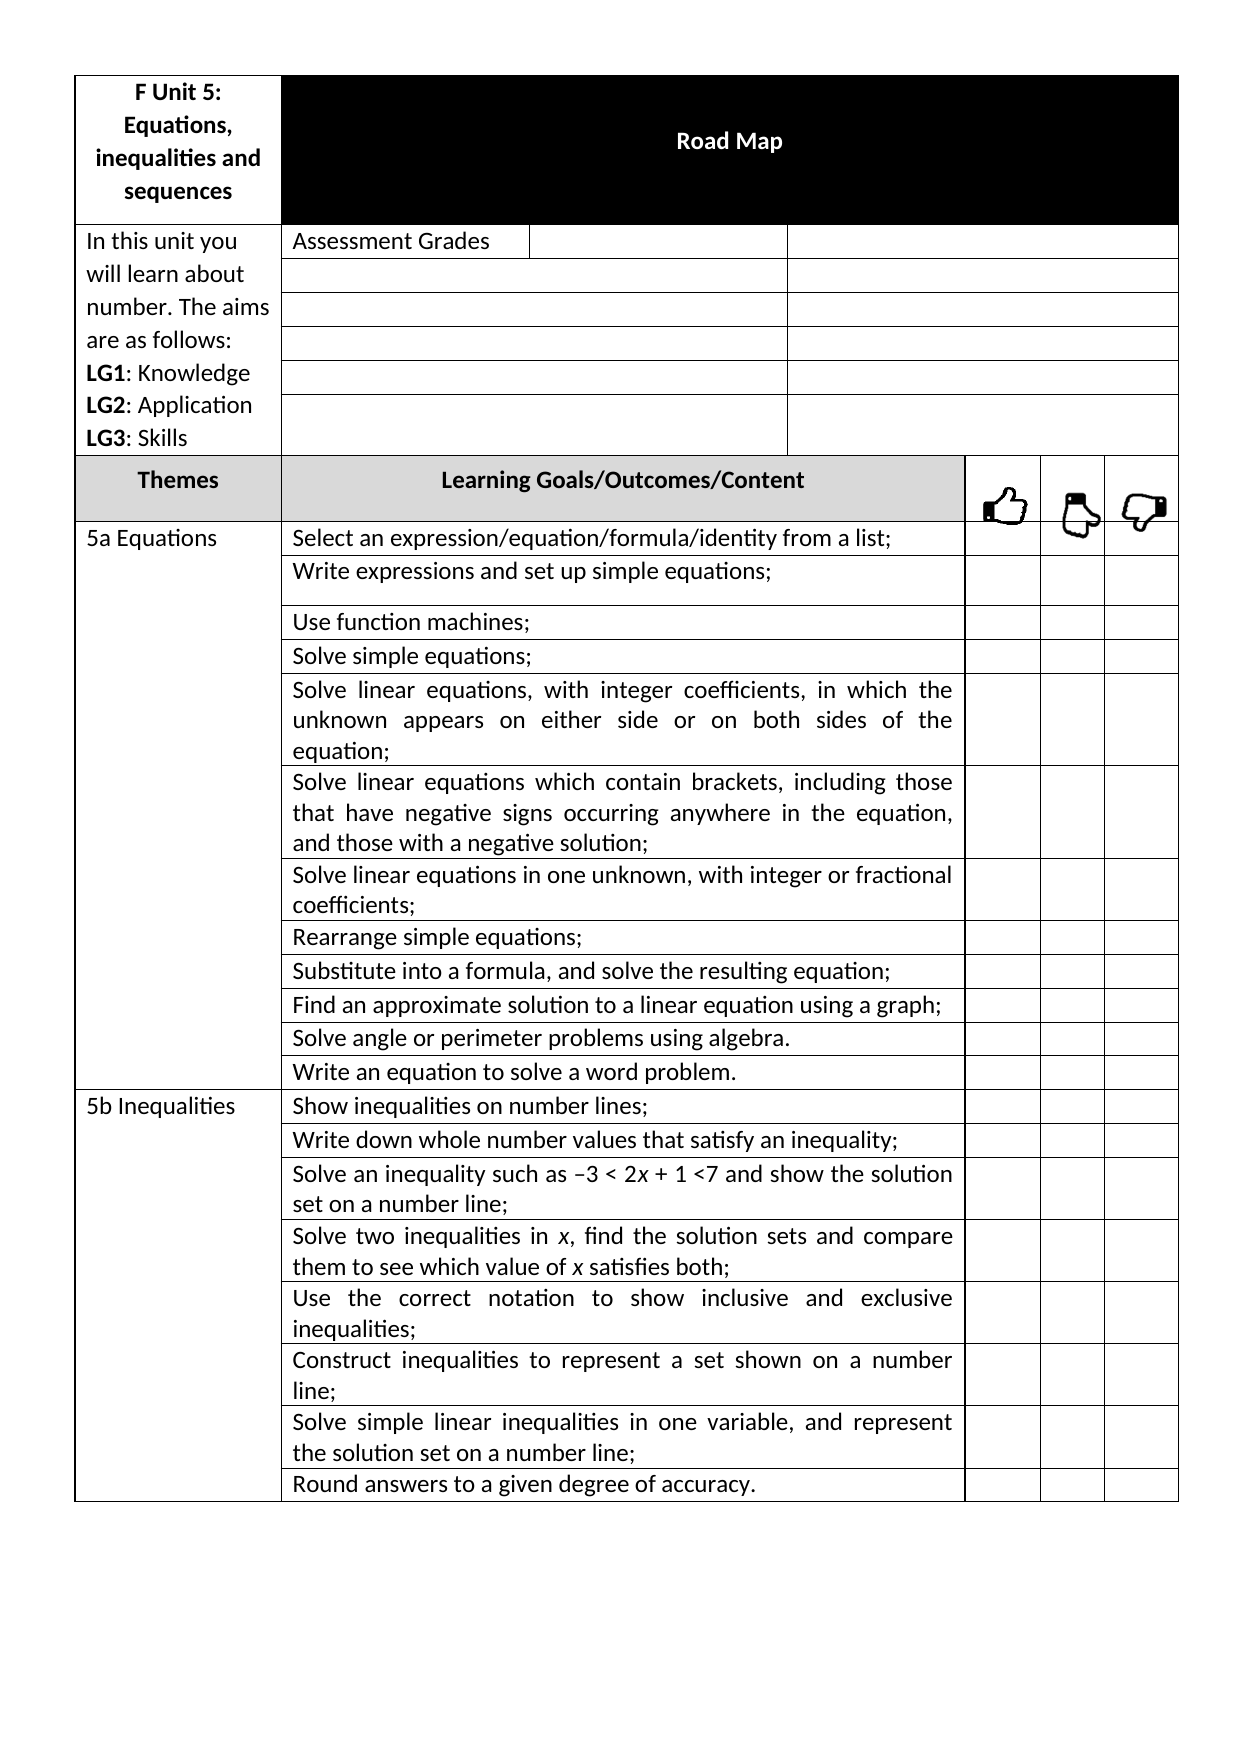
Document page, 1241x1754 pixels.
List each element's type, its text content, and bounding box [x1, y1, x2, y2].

table_cell [530, 225, 787, 258]
table_cell Use function machines; [282, 606, 964, 639]
table_cell [788, 361, 1178, 394]
table_cell Solve linear equations, with integer coefficients, in which the unknown appears on either side or on both sides of the equation; [282, 674, 964, 765]
table_cell [788, 327, 1178, 360]
table_cell [966, 1158, 1040, 1219]
table_cell [1105, 859, 1178, 920]
table_cell Solve simple linear inequalities in one variable, and represent the solution set on a number line; [282, 1406, 964, 1467]
table_cell In this unit you will learn about number. The aims are as follows: LG1: Knowledge LG2: Application LG3: Skills [76, 225, 281, 455]
table_cell [1105, 921, 1178, 954]
table_cell [1041, 1023, 1104, 1055]
table_cell [1105, 456, 1178, 521]
table_cell Select an expression/equation/formula/identity from a list; [282, 522, 964, 554]
table_cell [1041, 606, 1104, 639]
table_cell [1041, 556, 1104, 605]
table_cell Solve two inequalities in x, find the solution sets and compare them to see which value of x satisfies both; [282, 1220, 964, 1281]
table_cell [966, 1282, 1040, 1343]
table_cell [1041, 1344, 1104, 1405]
table_cell [788, 259, 1178, 292]
table_cell Construct inequalities to represent a set shown on a number line; [282, 1344, 964, 1405]
table_cell [1041, 1124, 1104, 1157]
table_cell [1105, 522, 1178, 554]
table_cell [966, 1469, 1040, 1501]
table_cell [1041, 1282, 1104, 1343]
table_header Road Map [282, 76, 1178, 224]
table_cell [1041, 955, 1104, 988]
table_cell Write expressions and set up simple equations; [282, 556, 964, 605]
table_cell [1041, 859, 1104, 920]
table_cell [1105, 1090, 1178, 1123]
table_cell [1041, 674, 1104, 765]
table_cell 5b Inequalities [76, 1090, 281, 1501]
table_cell [788, 293, 1178, 326]
table_cell [1105, 766, 1178, 858]
table_cell [1105, 955, 1178, 988]
table_cell [966, 1344, 1040, 1405]
table_cell [282, 259, 787, 292]
table_cell [1105, 1469, 1178, 1501]
table_cell [966, 955, 1040, 988]
picture [1062, 490, 1102, 541]
table_cell Write an equation to solve a word problem. [282, 1056, 964, 1089]
table_cell [1105, 606, 1178, 639]
table_cell Solve angle or perimeter problems using algebra. [282, 1023, 964, 1055]
table_cell [1105, 1406, 1178, 1467]
table_cell [788, 395, 1178, 455]
table_cell [1105, 1282, 1178, 1343]
table_cell [966, 674, 1040, 765]
table_cell [1041, 1220, 1104, 1281]
table_cell Assessment Grades [282, 225, 529, 258]
table_cell [1041, 640, 1104, 673]
table_cell [1041, 1056, 1104, 1089]
table_cell [966, 989, 1040, 1022]
table_cell Solve simple equations; [282, 640, 964, 673]
table_cell Show inequalities on number lines; [282, 1090, 964, 1123]
table_cell [966, 456, 1040, 521]
table_cell [966, 1090, 1040, 1123]
table_cell Write down whole number values that satisfy an inequality; [282, 1124, 964, 1157]
table_cell Solve an inequality such as –3 < 2x + 1 <7 and show the solution set on a number line; [282, 1158, 964, 1219]
table_cell Solve linear equations which contain brackets, including those that have negative signs occurring anywhere in the equation, and those with a negative solution; [282, 766, 964, 858]
table_cell [1105, 556, 1178, 605]
table_cell [966, 640, 1040, 673]
table_cell [1105, 989, 1178, 1022]
table_header F Unit 5: Equations, inequalities and sequences [76, 76, 281, 224]
table_cell [1041, 456, 1104, 521]
table_cell Round answers to a given degree of accuracy. [282, 1469, 964, 1501]
picture [979, 485, 1031, 526]
table_cell [966, 1220, 1040, 1281]
table_cell [966, 921, 1040, 954]
table_cell [966, 859, 1040, 920]
table_cell [282, 395, 787, 455]
table_cell [1105, 1023, 1178, 1055]
table_cell Learning Goals/Outcomes/Content [282, 456, 964, 521]
table_cell [1105, 1158, 1178, 1219]
table_cell [282, 327, 787, 360]
table_cell [966, 606, 1040, 639]
table_cell [1105, 1344, 1178, 1405]
table_cell [1041, 921, 1104, 954]
table_cell Rearrange simple equations; [282, 921, 964, 954]
table_cell [966, 1056, 1040, 1089]
table_cell [1105, 1056, 1178, 1089]
table_cell [1041, 1469, 1104, 1501]
table_cell [282, 361, 787, 394]
table_cell [1041, 766, 1104, 858]
table_cell [966, 1406, 1040, 1467]
table_cell [1041, 1406, 1104, 1467]
table_cell [966, 766, 1040, 858]
table_cell [1041, 989, 1104, 1022]
picture [1119, 493, 1170, 533]
table_cell [1105, 1124, 1178, 1157]
table_cell [966, 522, 1040, 554]
table_cell [1041, 1090, 1104, 1123]
table_cell [1041, 1158, 1104, 1219]
table_cell Substitute into a formula, and solve the resulting equation; [282, 955, 964, 988]
table_cell [788, 225, 1178, 258]
table_cell [966, 1023, 1040, 1055]
table_cell [1105, 1220, 1178, 1281]
table_cell [282, 293, 787, 326]
table_cell Themes [76, 456, 281, 521]
table_cell [1041, 522, 1104, 554]
table_cell [966, 556, 1040, 605]
table_cell [966, 1124, 1040, 1157]
table_cell Solve linear equations in one unknown, with integer or fractional coefficients; [282, 859, 964, 920]
table_cell [1105, 640, 1178, 673]
table_cell Find an approximate solution to a linear equation using a graph; [282, 989, 964, 1022]
table_cell [1105, 674, 1178, 765]
table_cell 5a Equations [76, 522, 281, 1089]
table_cell Use the correct notation to show inclusive and exclusive inequalities; [282, 1282, 964, 1343]
